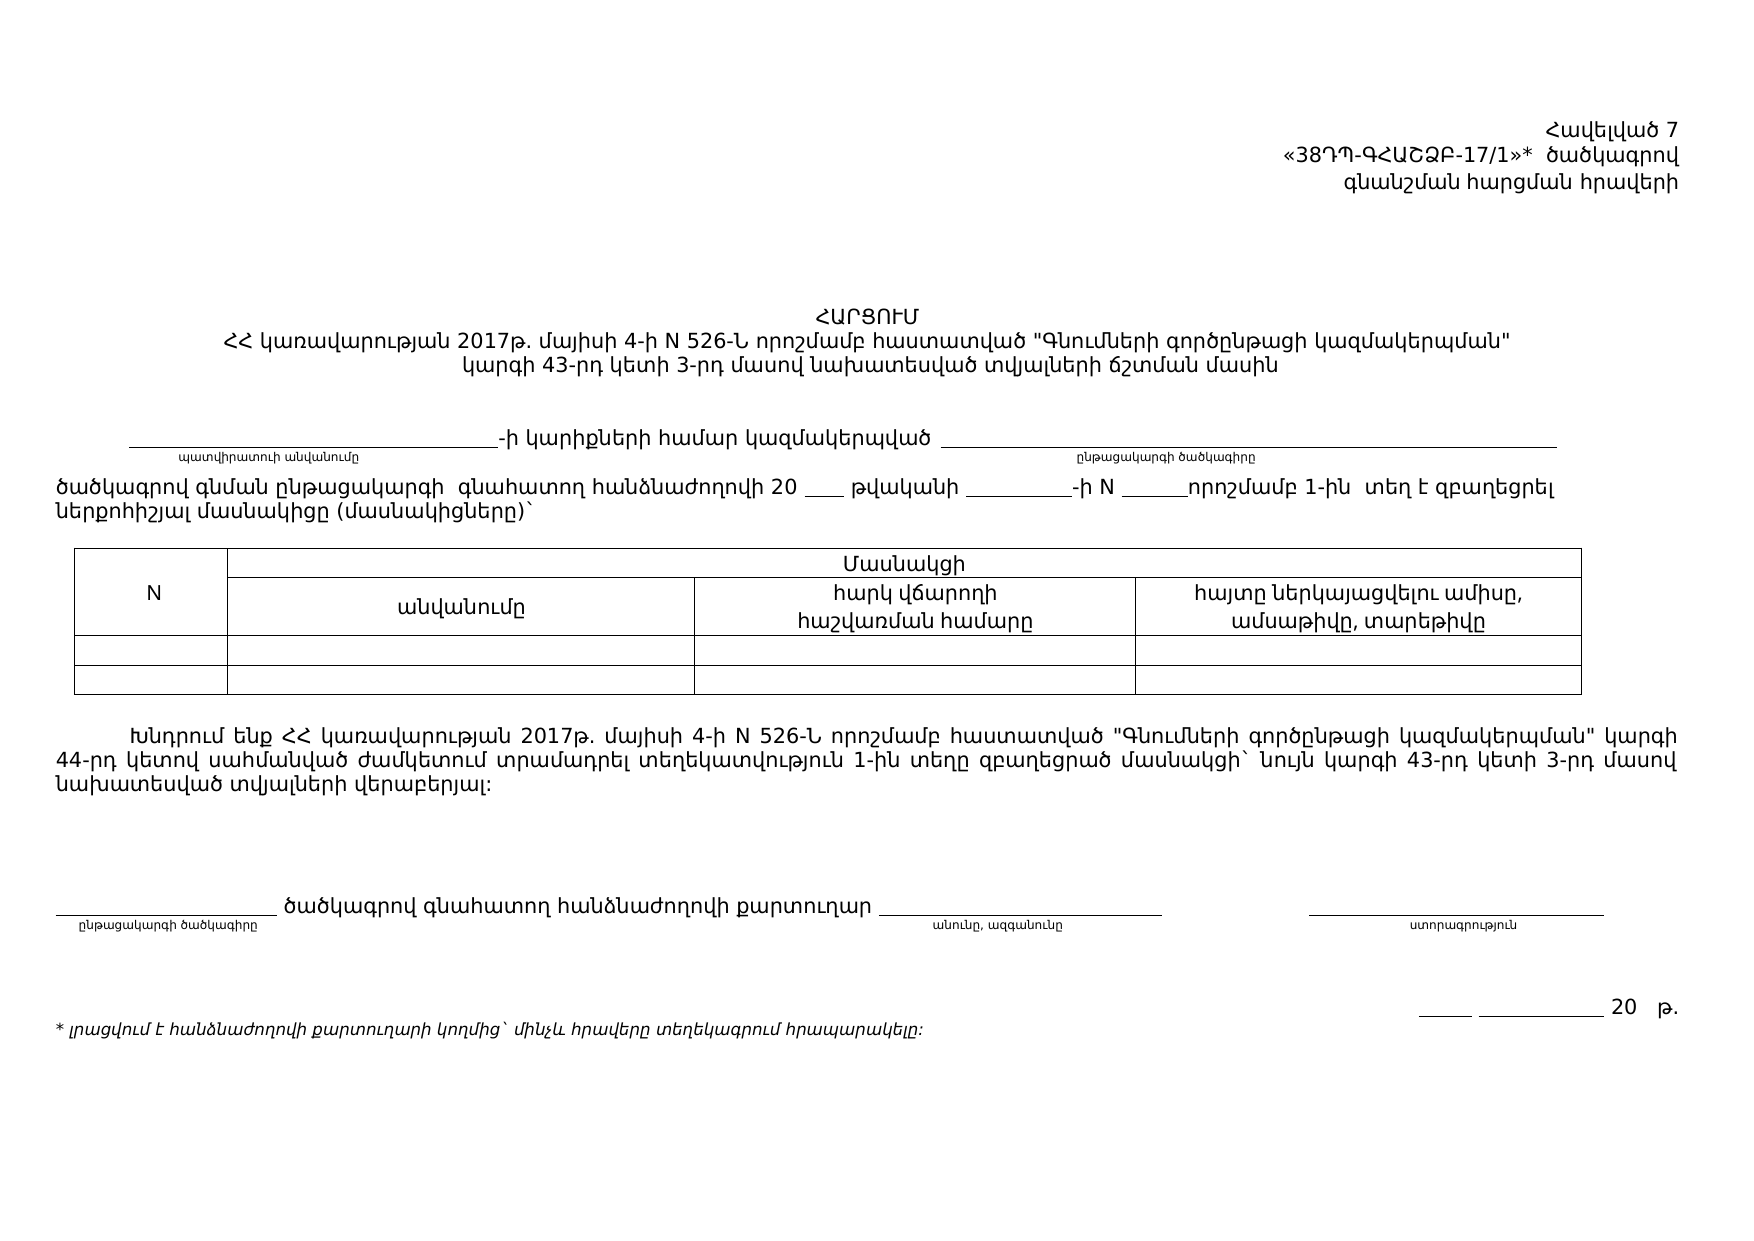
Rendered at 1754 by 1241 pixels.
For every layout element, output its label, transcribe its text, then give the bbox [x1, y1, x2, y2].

table_cell [1136, 666, 1581, 694]
text -ի կարիքների համար կազմակերպված [56, 426, 1679, 451]
text ընթացակարգի ծածկագիրը անունը, ազգանունը ստորագրություն [56, 918, 1679, 942]
table_header Մասնակցի [228, 549, 1581, 577]
text Հավելված 7 [56, 118, 1679, 143]
text կարգի 43-րդ կետի 3-րդ մասով նախատեսված տվյալների ճշտման մասին [56, 353, 1679, 378]
text ծածկագրով գնման ընթացակարգի գնահատող հանձնաժողովի 20 թվականի -ի N որոշմամբ 1-ին տեղ է զբաղեցրել ներքոհիշյալ մասնակիցը (մասնակիցները)` [56, 475, 1679, 523]
text ՀԱՐՑՈՒՄ [56, 305, 1679, 329]
text 20 թ. [56, 995, 1679, 1019]
table_cell [695, 636, 1135, 664]
table_cell [695, 666, 1135, 694]
table_cell [75, 636, 227, 664]
table_cell [75, 666, 227, 694]
table_header N [75, 549, 227, 635]
text ծածկագրով գնահատող հանձնաժողովի քարտուղար [56, 894, 1679, 918]
text Խնդրում ենք ՀՀ կառավարության 2017թ. մայիսի 4-ի N 526-Ն որոշմամբ հաստատված "Գնումների գործընթացի կազմակերպման" կարգի 44-րդ կետով սահմանված ժամկետում տրամադրել տեղեկատվություն 1-ին տեղը զբաղեցրած մասնակցի` նույն կարգի 43-րդ կետի 3-րդ մասով նախատեսված տվյալների վերաբերյալ: [56, 724, 1679, 797]
table_cell հայտը ներկայացվելու ամիսը, ամսաթիվը, տարեթիվը [1136, 578, 1581, 635]
text պատվիրատուի անվանումը ընթացակարգի ծածկագիրը [56, 451, 1679, 475]
text գնանշման հարցման հրավերի [56, 167, 1679, 196]
table_cell [1136, 636, 1581, 664]
table_cell անվանումը [228, 578, 694, 635]
table_cell [228, 666, 694, 694]
table_cell [228, 636, 694, 664]
table_cell հարկ վճարողի հաշվառման համարը [695, 578, 1135, 635]
text * լրացվում է հանձնաժողովի քարտուղարի կողմից` մինչև հրավերը տեղեկագրում հրապարակելը: [56, 1019, 1679, 1039]
text ՀՀ կառավարության 2017թ. մայիսի 4-ի N 526-Ն որոշմամբ հաստատված "Գնումների գործընթացի կազմակերպման" [56, 329, 1679, 353]
text «38ԴՊ-ԳՀԱՇՁԲ-17/1»* ծածկագրով [56, 143, 1679, 167]
